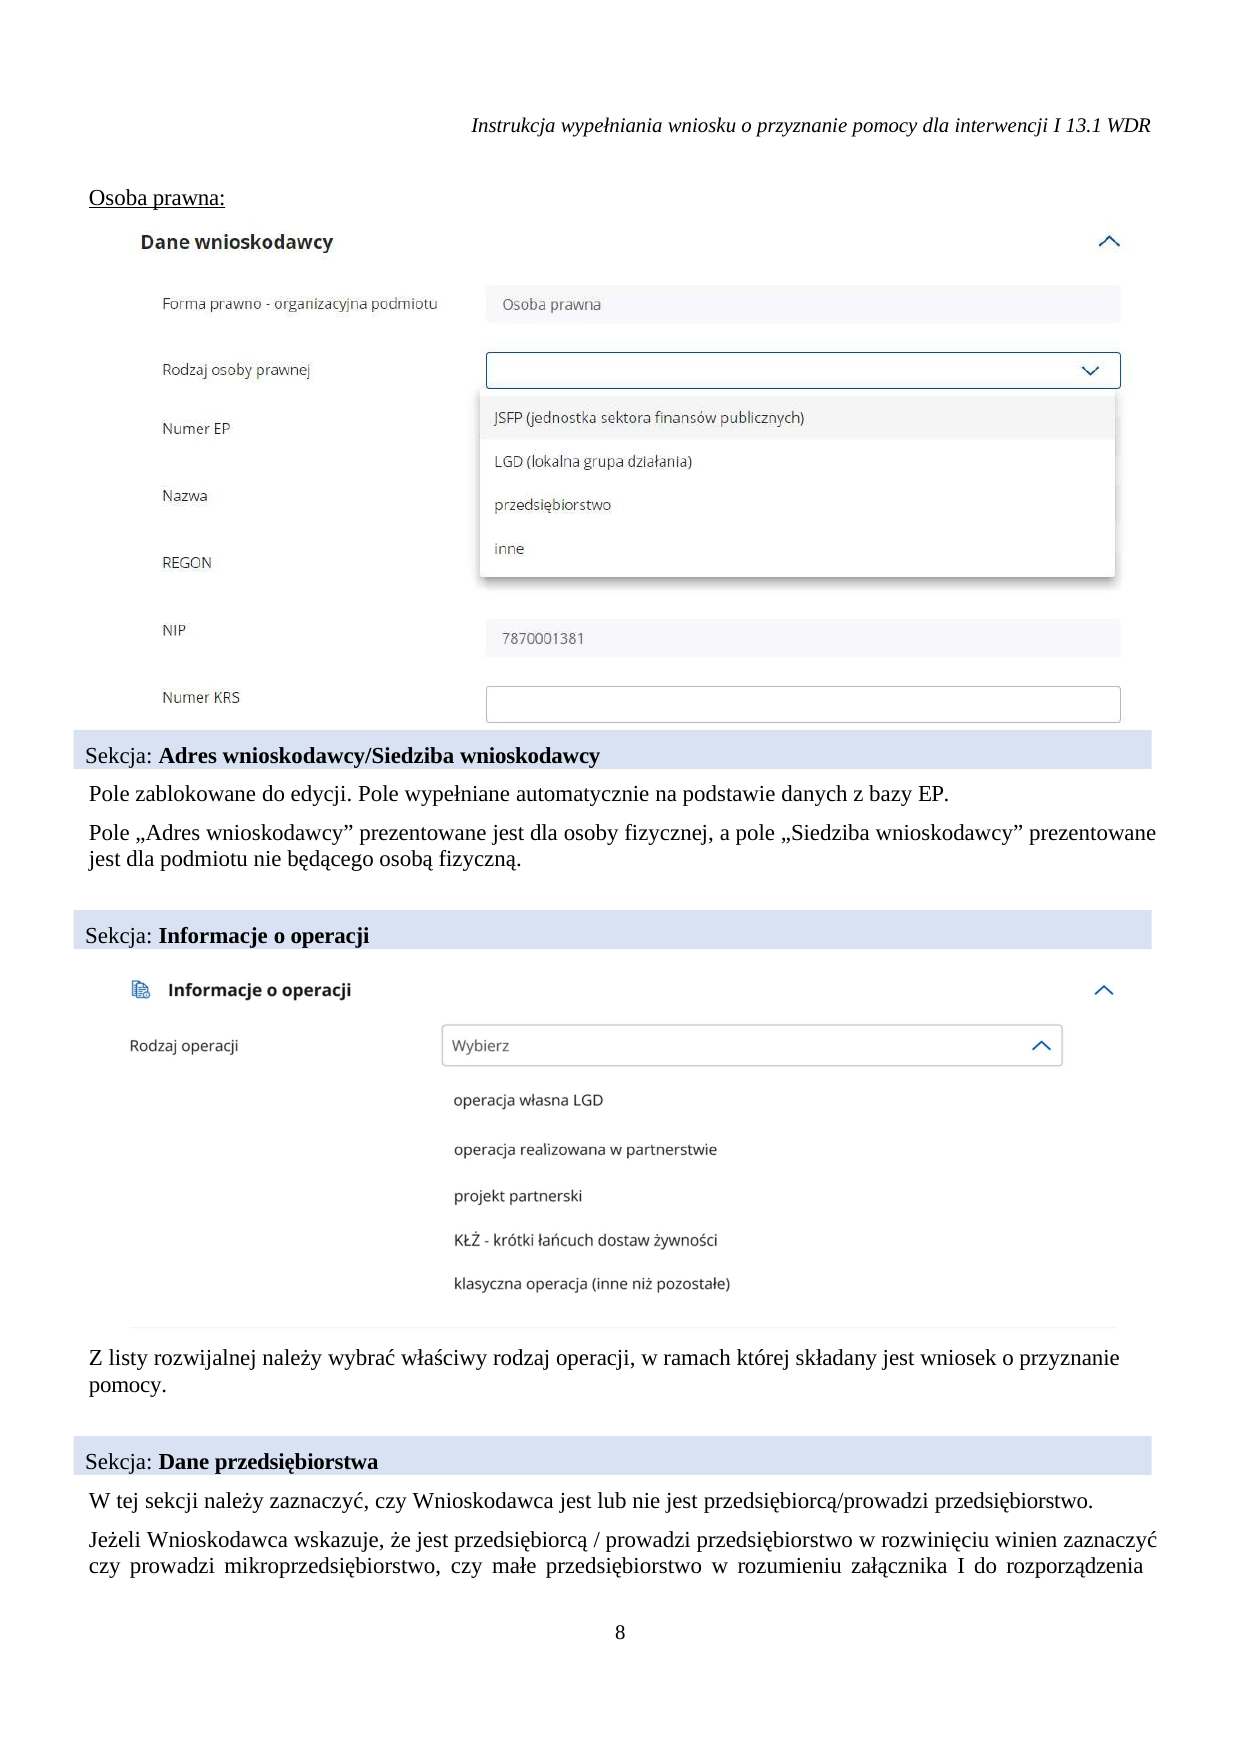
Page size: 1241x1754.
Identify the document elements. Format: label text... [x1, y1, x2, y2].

text Pole zablokowane do edycji. Pole wypełniane automatycznie na podstawie danych z bazy EP. [89, 780, 1166, 806]
picture [88, 961, 1153, 1333]
text Pole „Adres wnioskodawcy” prezentowane jest dla osoby fizycznej, a pole „Siedziba wnioskodawcy” prezentowane jest dla podmiotu nie będącego osobą fizyczną. [89, 818, 1166, 871]
text W tej sekcji należy zaznaczyć, czy Wnioskodawca jest lub nie jest przedsiębiorcą/prowadzi przedsiębiorstwo. [89, 1446, 1166, 1513]
text Jeżeli Wnioskodawca wskazuje, że jest przedsiębiorcą / prowadzi przedsiębiorstwo w rozwinięciu winien zaznaczyć czy prowadzi mikroprzedsiębiorstwo, czy małe przedsiębiorstwo w rozumieniu załącznika I do rozporządzenia [89, 1526, 1166, 1579]
picture [131, 223, 1134, 724]
text Osoba prawna: [89, 184, 1166, 211]
